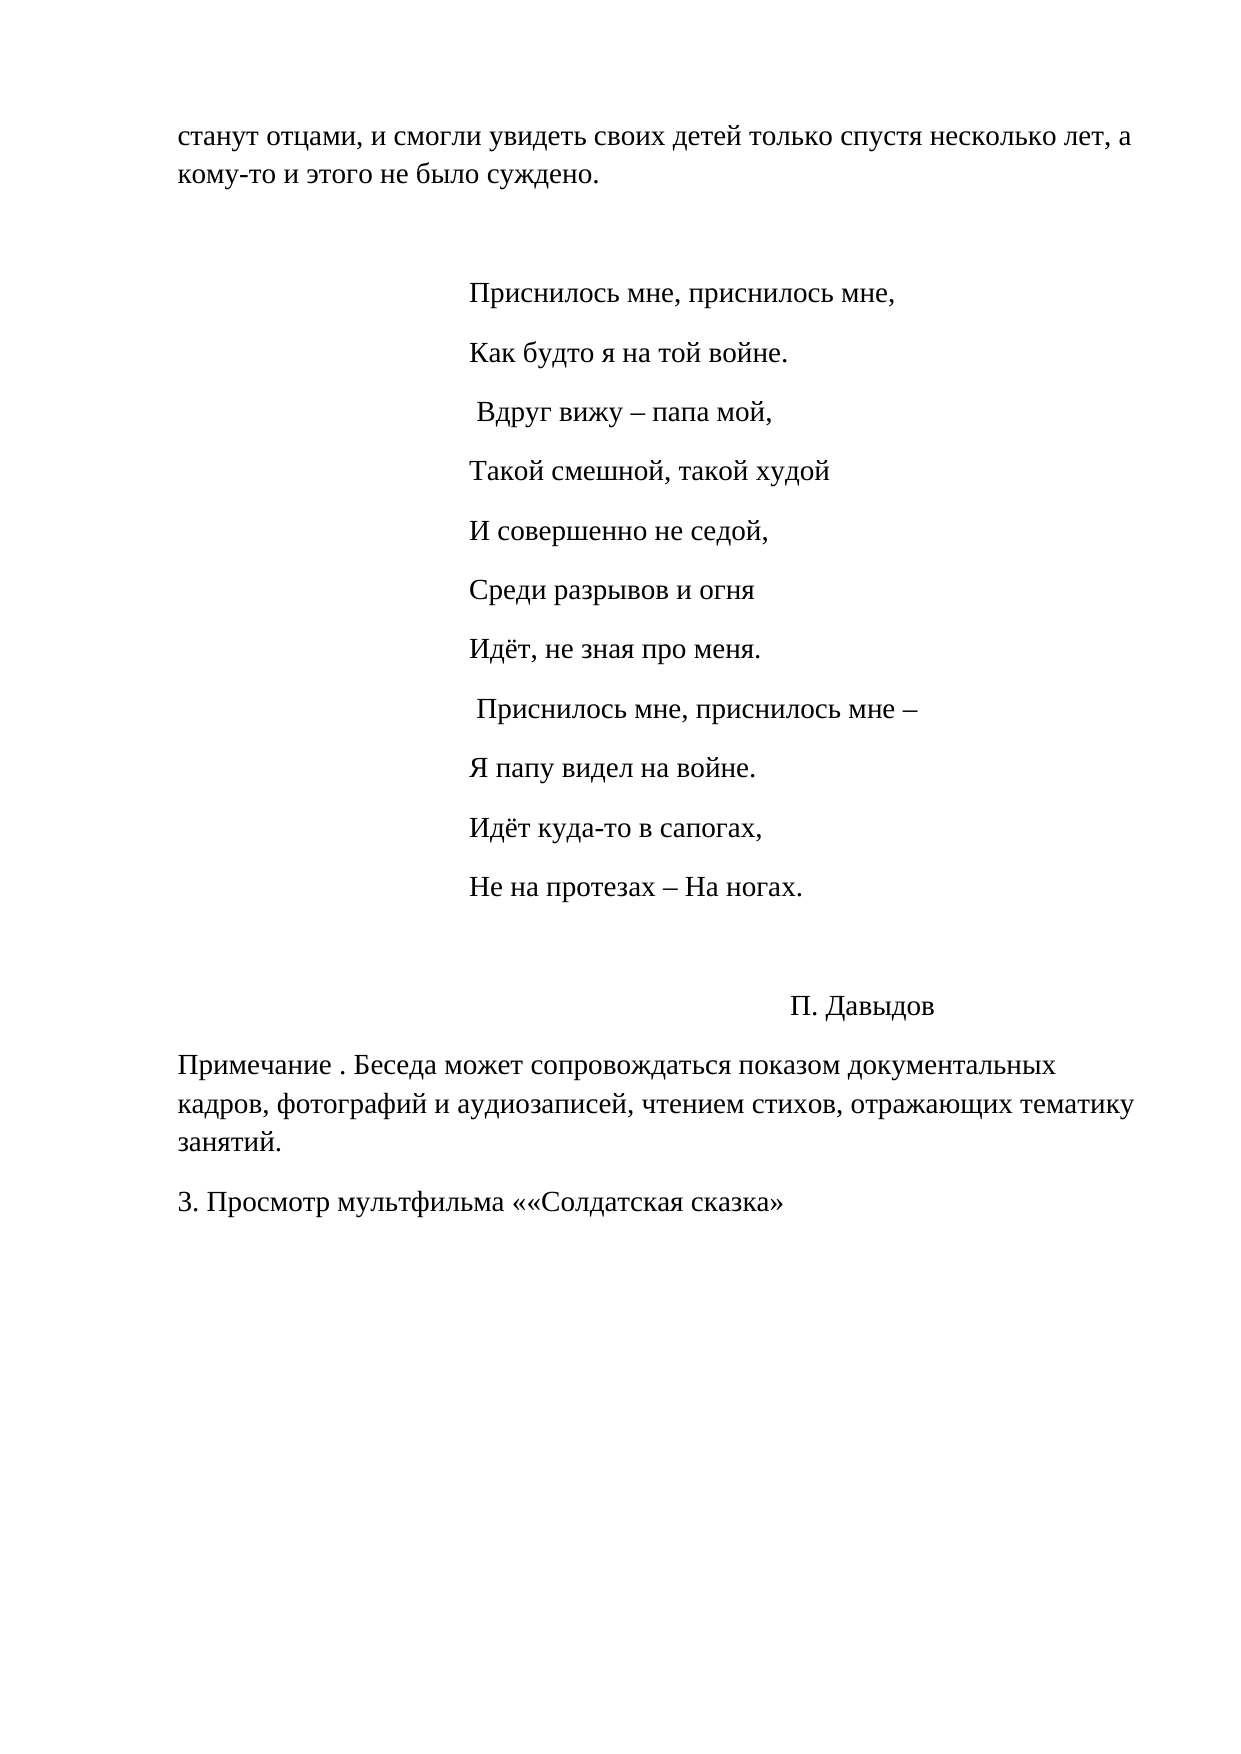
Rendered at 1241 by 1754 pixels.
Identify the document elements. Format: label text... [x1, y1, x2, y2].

text Не на протезах – На ногах. [177, 869, 1152, 903]
text Я папу видел на войне. [177, 750, 1152, 784]
text Идёт, не зная про меня. [177, 632, 1152, 665]
text Идёт куда-то в сапогах, [177, 810, 1152, 843]
text П. Давыдов [177, 988, 1152, 1021]
text Такой смешной, такой худой [177, 453, 1152, 487]
text Как будто я на той войне. [177, 335, 1152, 368]
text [177, 118, 1152, 190]
text Вдруг вижу – папа мой, [177, 394, 1152, 428]
text Приснилось мне, приснилось мне – [177, 691, 1152, 724]
text И совершенно не седой, [177, 513, 1152, 546]
text Примечание . Беседа может сопровождаться показом документальных кадров, фотографий и аудиозаписей, чтением стихов, отражающих тематику занятий. [177, 1047, 1152, 1158]
text Приснилось мне, приснилось мне, [177, 275, 1152, 309]
text 3. Просмотр мультфильма ««Солдатская сказка» [177, 1184, 1152, 1217]
text Среди разрывов и огня [177, 572, 1152, 606]
